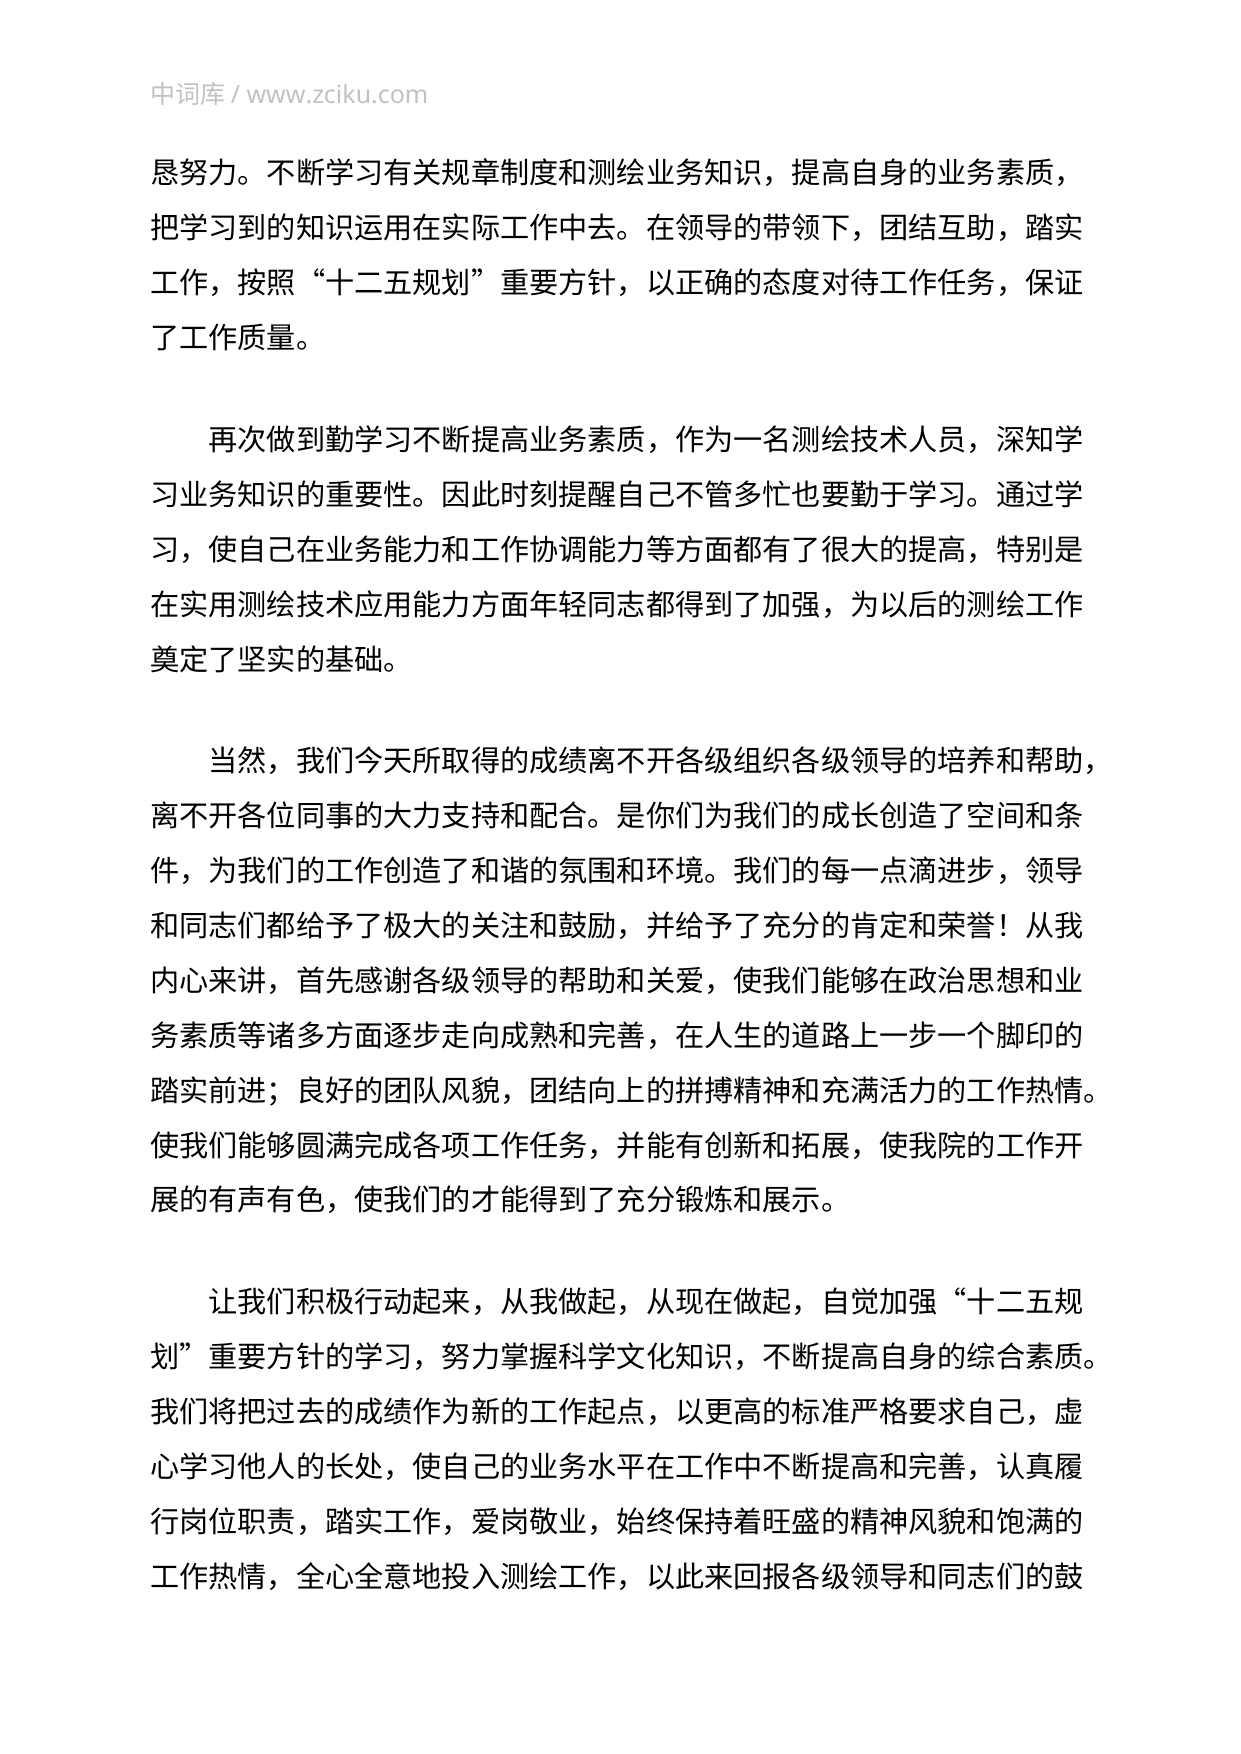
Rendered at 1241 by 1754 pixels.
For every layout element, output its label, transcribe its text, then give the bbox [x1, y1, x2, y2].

text 再次做到勤学习不断提高业务素质，作为一名测绘技术人员，深知学习业务知识的重要性。因此时刻提醒自己不管多忙也要勤于学习。通过学习，使自己在业务能力和工作协调能力等方面都有了很大的提高，特别是在实用测绘技术应用能力方面年轻同志都得到了加强，为以后的测绘工作奠定了坚实的基础。 [150, 416, 1090, 678]
text 当然，我们今天所取得的成绩离不开各级组织各级领导的培养和帮助，离不开各位同事的大力支持和配合。是你们为我们的成长创造了空间和条件，为我们的工作创造了和谐的氛围和环境。我们的每一点滴进步，领导和同志们都给予了极大的关注和鼓励，并给予了充分的肯定和荣誉！从我内心来讲，首先感谢各级领导的帮助和关爱，使我们能够在政治思想和业务素质等诸多方面逐步走向成熟和完善，在人生的道路上一步一个脚印的踏实前进；良好的团队风貌，团结向上的拼搏精神和充满活力的工作热情。使我们能够圆满完成各项工作任务，并能有创新和拓展，使我院的工作开展的有声有色，使我们的才能得到了充分锻炼和展示。 [150, 738, 1090, 1219]
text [150, 150, 1090, 357]
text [150, 1279, 1090, 1596]
